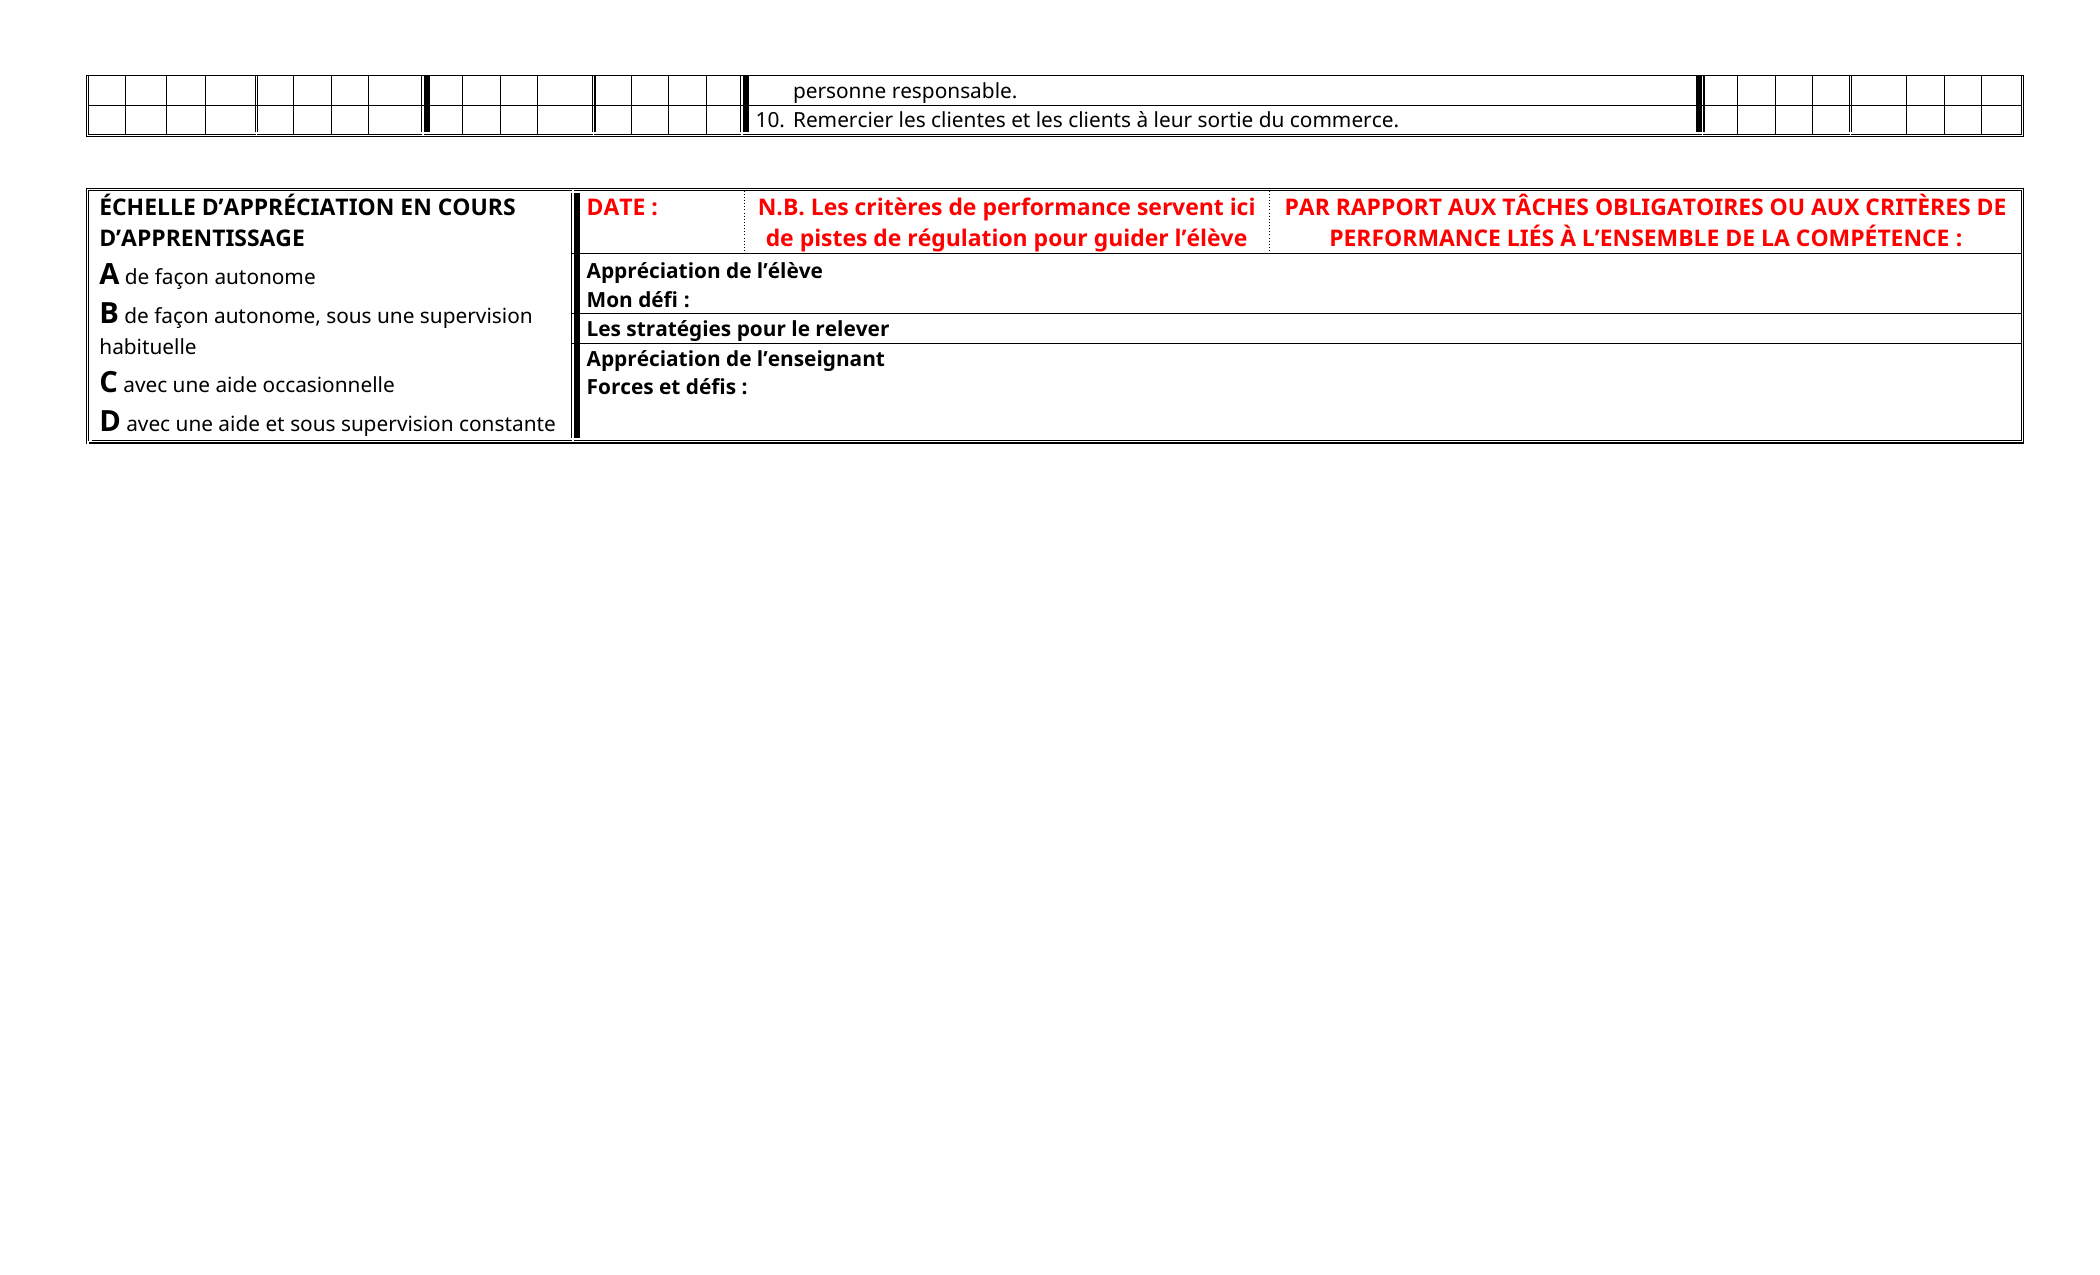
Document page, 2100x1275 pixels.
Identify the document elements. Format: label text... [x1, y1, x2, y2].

table_cell [167, 106, 205, 134]
table_cell [206, 106, 256, 134]
table_cell [1850, 106, 1906, 134]
table_cell [425, 106, 462, 134]
table_cell [632, 76, 668, 104]
table_header ÉCHELLE D’APPRÉCIATION EN COURS D’APPRENTISSAGE A de façon autonome B de façon autonome, sous une supervision habituelle C avec une aide occasionnelle D avec une aide et sous supervision constante [89, 189, 575, 440]
table_cell [596, 76, 631, 104]
table_header Par rapport aux tâches obligatoires ou aux critères de performance liés à l’ensemble de la compétence : [1269, 191, 2021, 253]
table_cell [1738, 76, 1775, 104]
table_cell [430, 76, 462, 104]
table_cell [332, 106, 368, 134]
table_cell [126, 106, 166, 134]
table_cell [669, 76, 706, 104]
table_cell [1813, 76, 1849, 104]
table_cell [501, 106, 537, 134]
table_cell [294, 106, 331, 134]
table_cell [749, 76, 1696, 104]
table_cell [1700, 106, 1737, 134]
table_cell [1852, 76, 1906, 104]
table_cell [538, 106, 594, 134]
table_cell [1907, 76, 1944, 104]
table_cell [258, 76, 293, 104]
table_cell [1776, 106, 1812, 134]
table_cell [669, 106, 706, 134]
table_cell [167, 76, 205, 104]
table_cell [1907, 106, 1944, 134]
table_cell [89, 106, 125, 134]
table_cell [1982, 76, 2021, 104]
table_cell [463, 106, 500, 134]
table_cell [369, 76, 421, 104]
table_cell Remercier les clientes et les clients à leur sortie du commerce. [744, 106, 1700, 134]
table_cell Appréciation de l’élève Mon défi : [580, 254, 2021, 313]
table_cell [538, 76, 592, 104]
table_cell [1945, 106, 1981, 134]
table_cell [206, 76, 255, 104]
table_cell [1945, 76, 1981, 104]
table_cell [1813, 106, 1850, 134]
table_cell [463, 76, 500, 104]
table_cell [707, 106, 744, 134]
table_cell [632, 106, 668, 134]
table_cell [501, 76, 537, 104]
table_cell [332, 76, 368, 104]
table_cell [1705, 76, 1737, 104]
table_cell [369, 106, 425, 134]
table_header DATE : [575, 191, 744, 253]
table_cell Les stratégies pour le relever [580, 314, 2021, 343]
table_cell [89, 76, 125, 104]
table_cell [707, 76, 740, 104]
table_cell [1982, 106, 2021, 134]
table_cell [594, 106, 631, 134]
table_cell [294, 76, 331, 104]
table_header N.B. Les critères de performance servent ici de pistes de régulation pour guider l’élève [744, 191, 1269, 253]
table_cell [1738, 106, 1775, 134]
table_cell [256, 106, 293, 134]
table_cell [1776, 76, 1812, 104]
table_cell [126, 76, 166, 104]
table_cell Appréciation de l’enseignant Forces et défis : [575, 344, 2021, 440]
